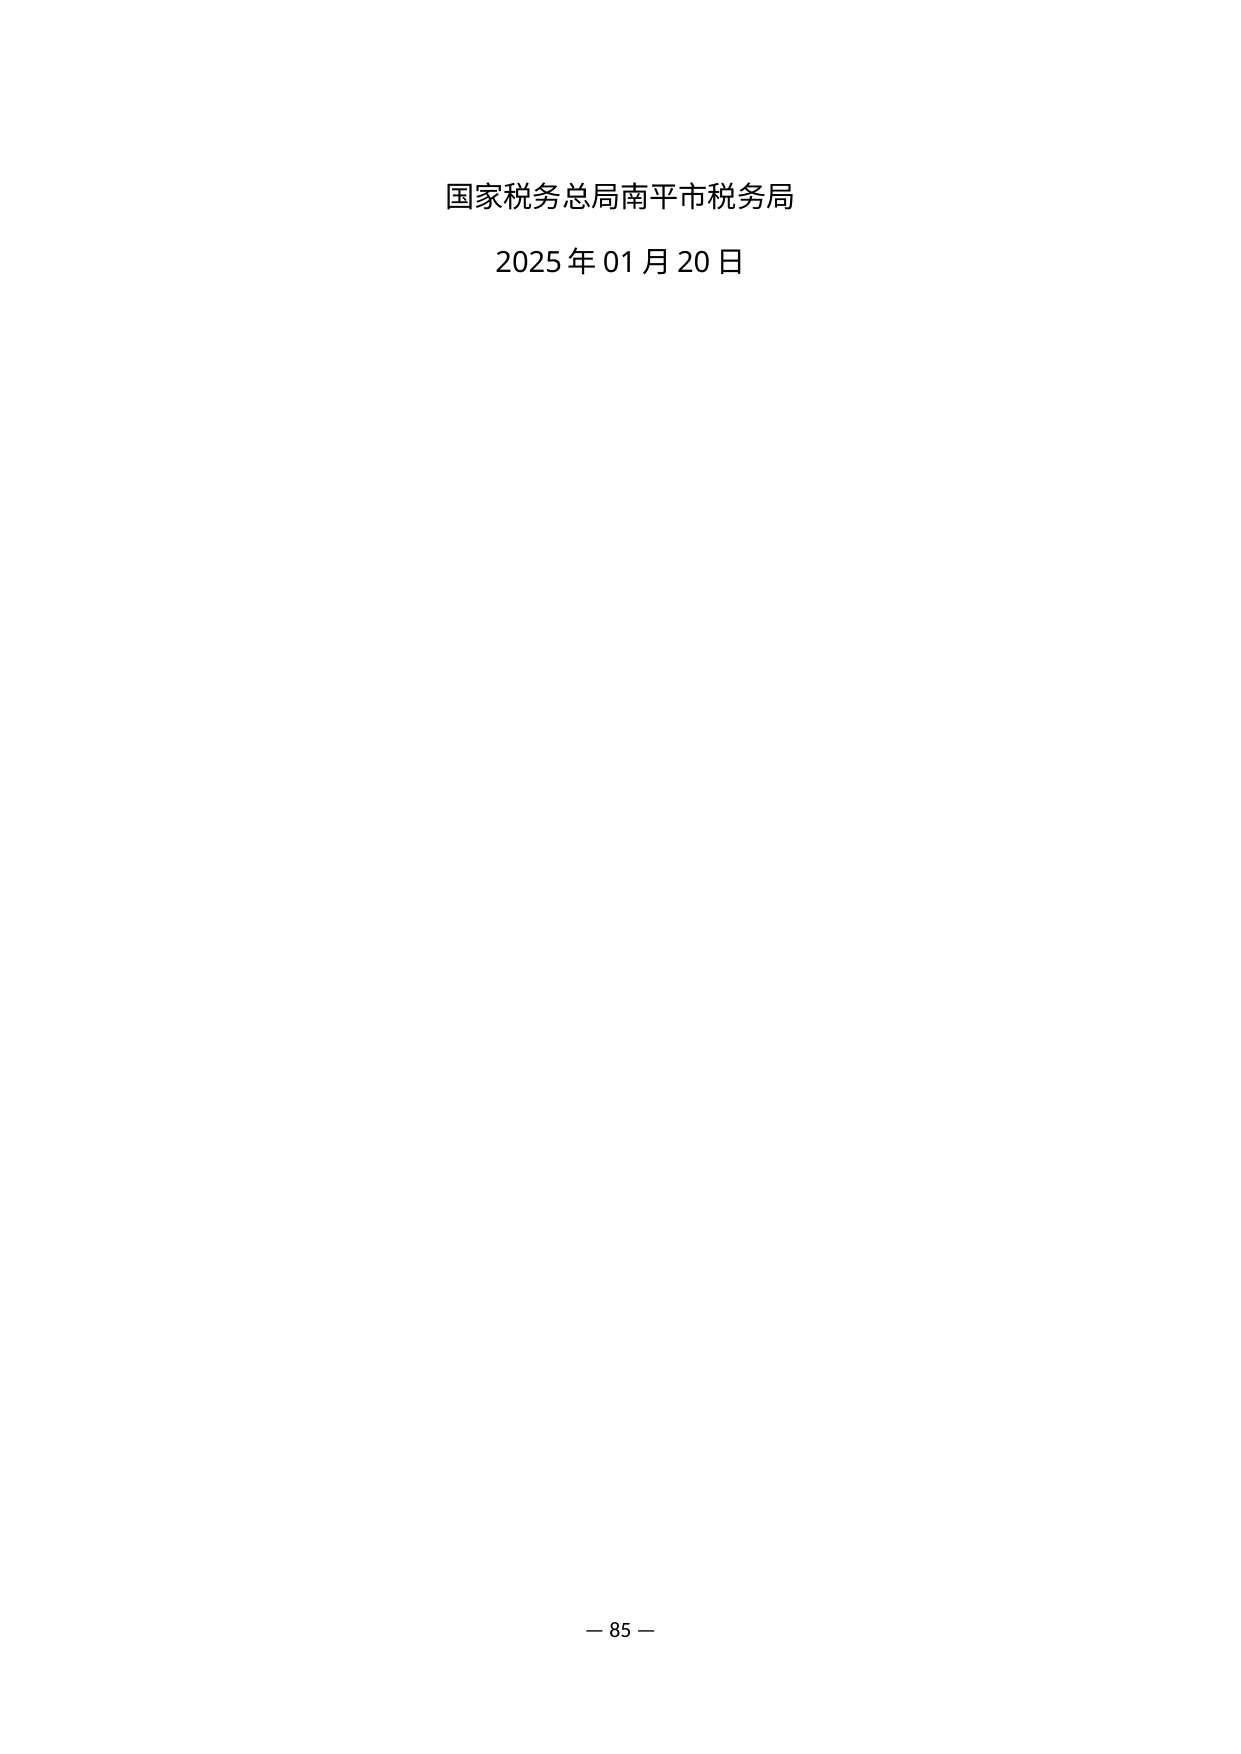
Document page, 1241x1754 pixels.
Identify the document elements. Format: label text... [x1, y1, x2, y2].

text 国家税务总局南平市税务局 [165, 162, 1075, 227]
text 2025年01月20日 [165, 227, 1075, 292]
